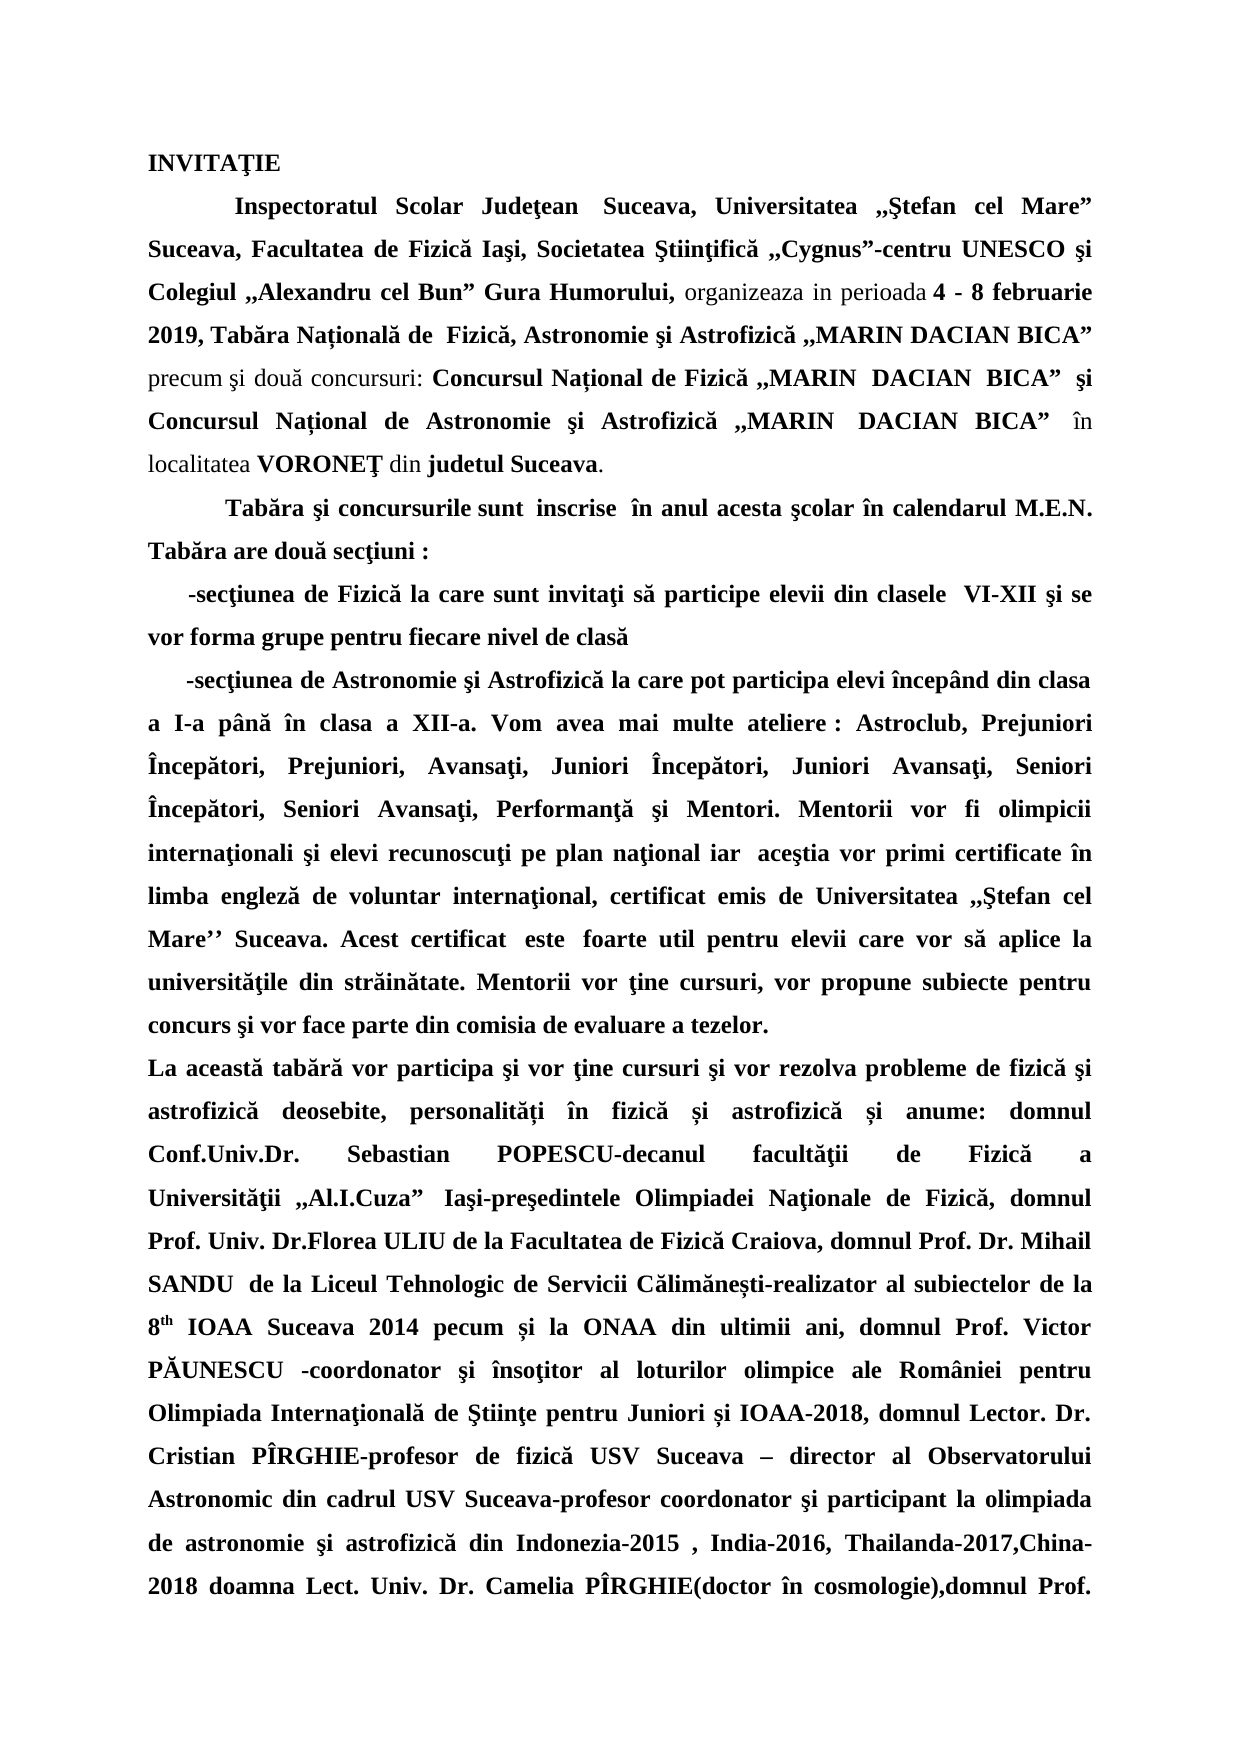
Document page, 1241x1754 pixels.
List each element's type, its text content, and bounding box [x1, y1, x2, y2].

text INVITAŢIE [148, 148, 1093, 176]
text Tabăra şi concursurile sunt inscrise în anul acesta şcolar în calendarul M.E.N. Tabăra are două secţiuni : [148, 493, 1093, 564]
text -secţiunea de Fizică la care sunt invitaţi să participe elevii din clasele VI-XII şi se vor forma grupe pentru fiecare nivel de clasă [148, 579, 1093, 651]
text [148, 1053, 1093, 1599]
text Inspectoratul Scolar Judeţean Suceava, Universitatea ,,Ştefan cel Mare” Suceava, Facultatea de Fizică Iaşi, Societatea Ştiinţifică ,,Cygnus”-centru UNESCO şi Colegiul ,,Alexandru cel Bun” Gura Humorului, organizeaza in perioada 4 - 8 februarie 2019, Tabăra Națională de Fizică, Astronomie şi Astrofizică ,,MARIN DACIAN BICA” precum şi două concursuri: Concursul Național de Fizică ,,MARIN DACIAN BICA” şi Concursul Național de Astronomie şi Astrofizică ,,MARIN DACIAN BICA” în localitatea VORONEŢ din judetul Suceava. [148, 191, 1093, 478]
text -secţiunea de Astronomie şi Astrofizică la care pot participa elevi începând din clasa a I-a până în clasa a XII-a. Vom avea mai multe ateliere : Astroclub, Prejuniori Începători, Prejuniori, Avansaţi, Juniori Începători, Juniori Avansaţi, Seniori Începători, Seniori Avansaţi, Performanţă şi Mentori. Mentorii vor fi olimpicii internaţionali şi elevi recunoscuţi pe plan naţional iar aceştia vor primi certificate în limba engleză de voluntar internaţional, certificat emis de Universitatea ,,Ştefan cel Mare’’ Suceava. Acest certificat este foarte util pentru elevii care vor să aplice la universităţile din străinătate. Mentorii vor ţine cursuri, vor propune subiecte pentru concurs şi vor face parte din comisia de evaluare a tezelor. [148, 665, 1093, 1039]
